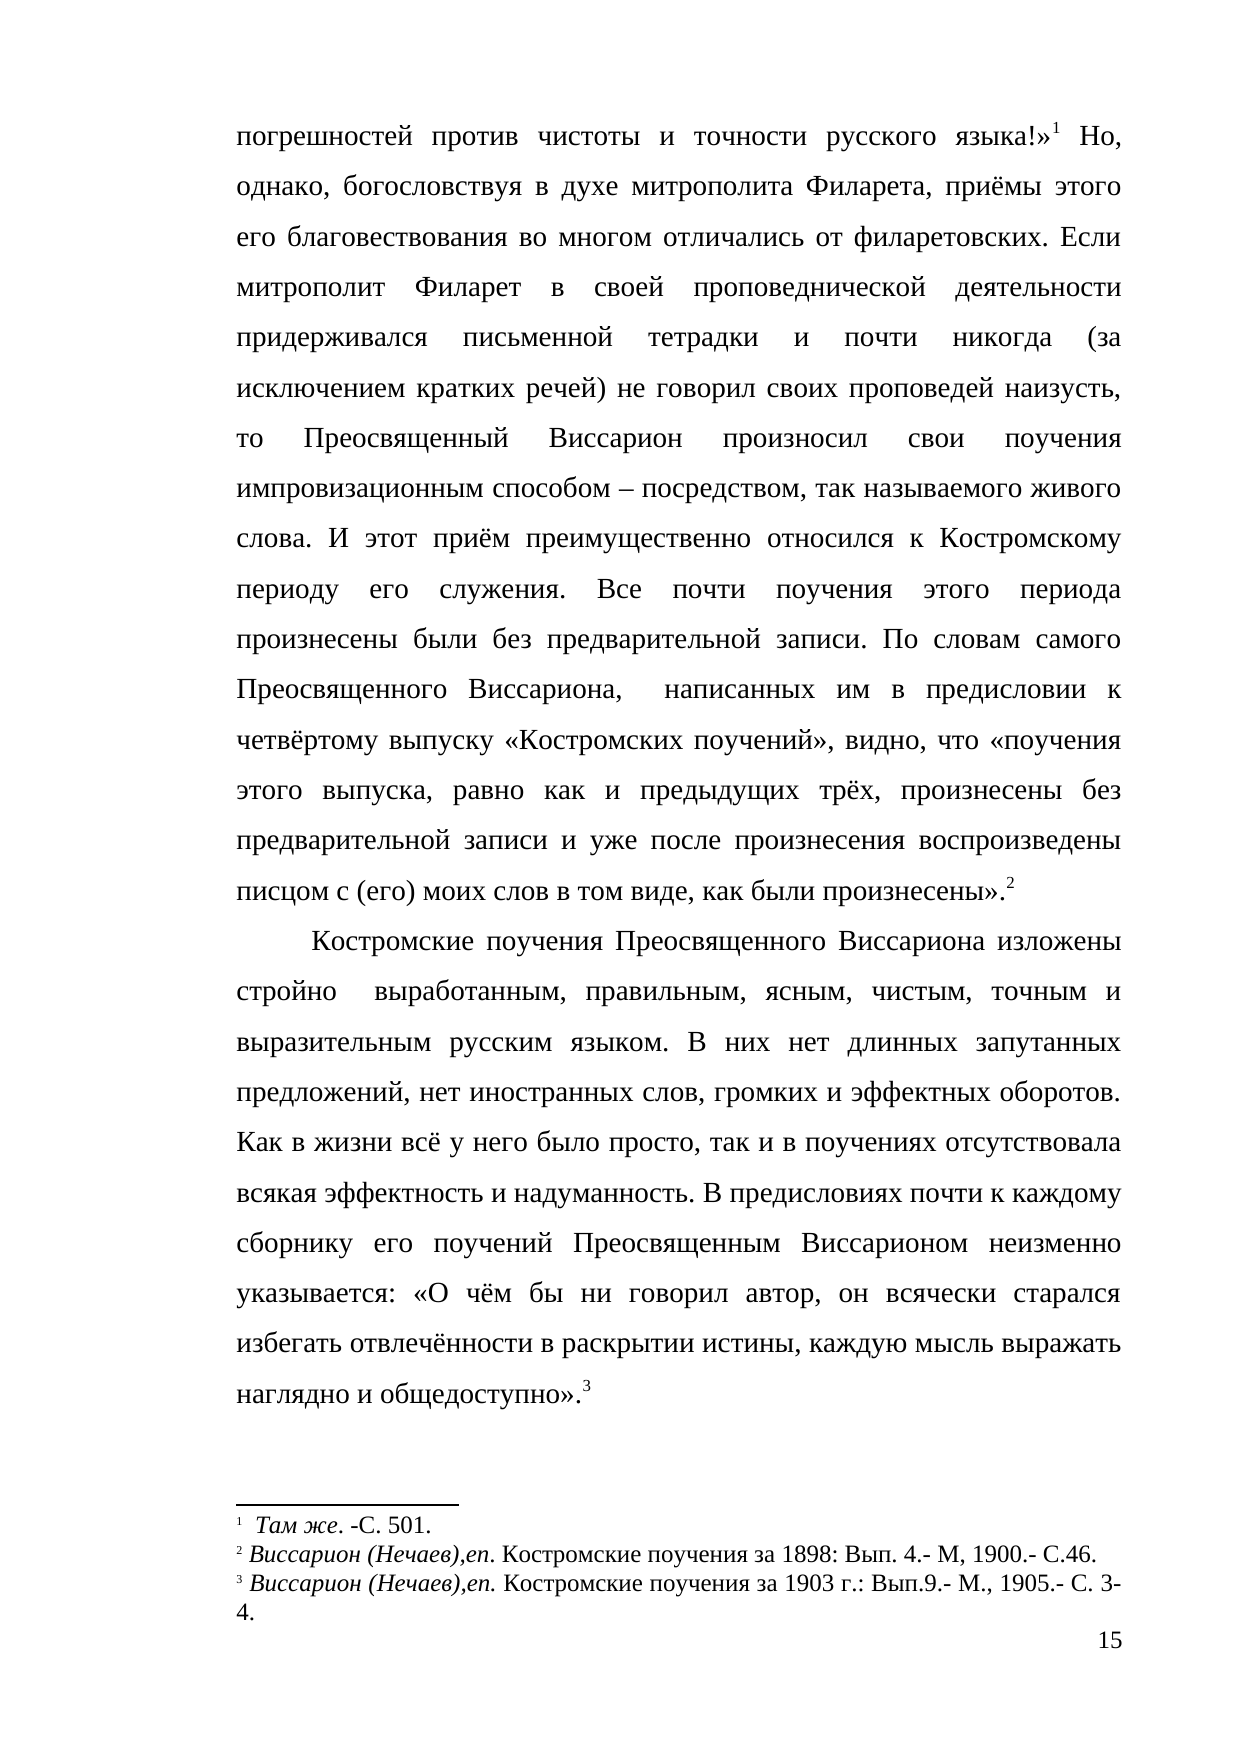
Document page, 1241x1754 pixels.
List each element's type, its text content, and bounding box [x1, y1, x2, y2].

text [236, 118, 1122, 906]
text Костромские поучения Преосвященного Виссариона изложены стройно выработанным, правильным, ясным, чистым, точным и выразительным русским языком. В них нет длинных запутанных предложений, нет иностранных слов, громких и эффектных оборотов. Как в жизни всё у него было просто, так и в поучениях отсутствовала всякая эффектность и надуманность. В предисловиях почти к каждому сборнику его поучений Преосвященным Виссарионом неизменно указывается: «О чём бы ни говорил автор, он всячески старался избегать отвлечённости в раскрытии истины, каждую мысль выражать наглядно и общедоступно». [236, 923, 1122, 1409]
